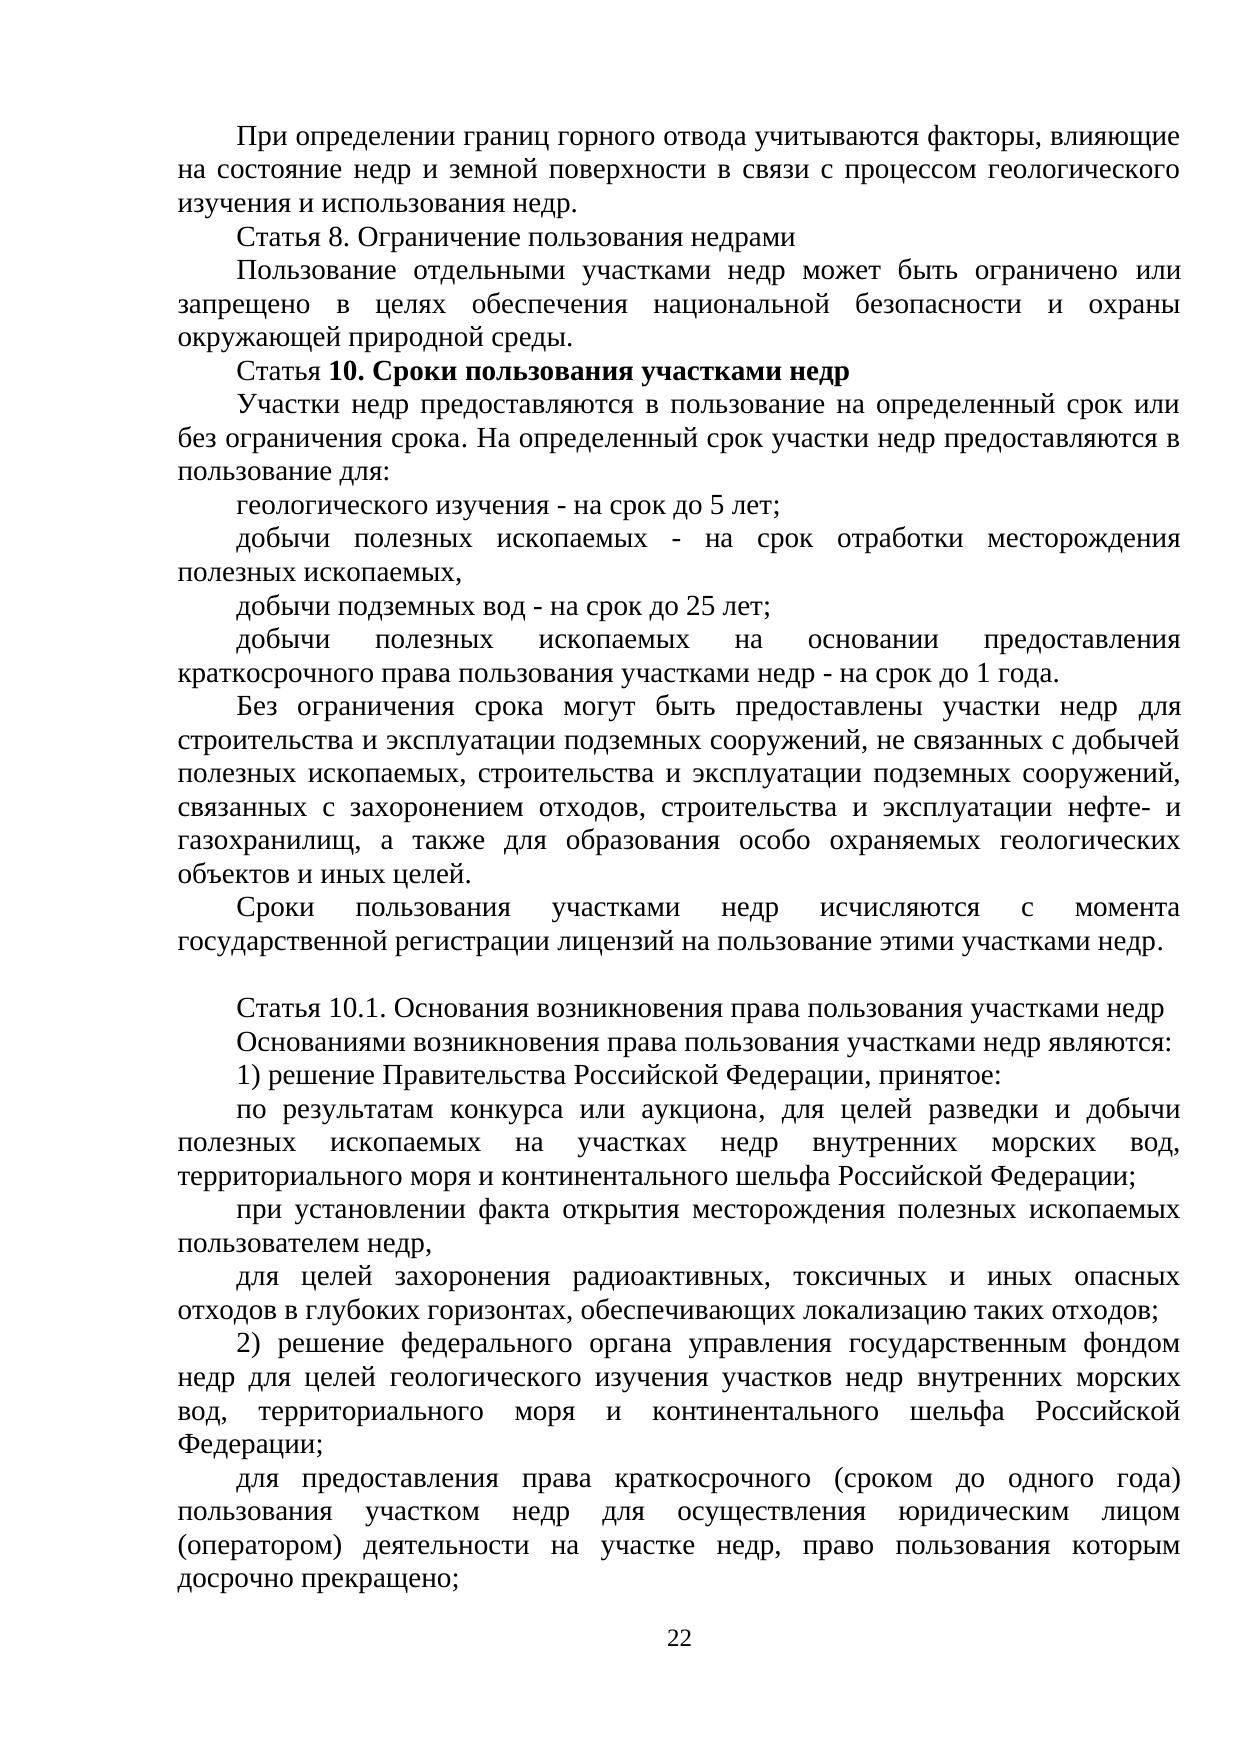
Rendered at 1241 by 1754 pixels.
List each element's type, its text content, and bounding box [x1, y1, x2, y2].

text Без ограничения срока могут быть предоставлены участки недр для строительства и эксплуатации подземных сооружений, не связанных с добычей полезных ископаемых, строительства и эксплуатации подземных сооружений, связанных с захоронением отходов, строительства и эксплуатации нефте- и газохранилищ, a также для образования особо охраняемых геологических объектов и иных целей. [177, 688, 1181, 889]
text для предоставления права краткосрочного (сроком до одного года) пользования участком недр для осуществления юридическим лицом (оператором) деятельности на участке недр, право пользования которым досрочно прекращено; [177, 1460, 1181, 1594]
text Сроки пользования участками недр исчисляются с момента государственной регистрации лицензий на пользование этими участками недр. [177, 889, 1181, 957]
text добычи полезных ископаемых - на срок отработки месторождения полезных ископаемых, [177, 521, 1181, 588]
text Статья 10. Сроки пользования участками недр [177, 353, 1181, 386]
text 2) решение федерального органа управления государственным фондом недр для целей геологического изучения участков недр внутренних морских вод, территориального моря и континентального шельфа Российской Федерации; [177, 1326, 1181, 1460]
text Участки недр предоставляются в пользование на определенный срок или без ограничения срока. На определенный срок участки недр предоставляются в пользование для: [177, 386, 1181, 487]
text Основаниями возникновения права пользования участками недр являются: [177, 1024, 1181, 1057]
text При определении границ горного отвода учитываются факторы, влияющие на состояние недр и земной поверхности в связи с процессом геологического изучения и использования недр. [177, 118, 1181, 219]
text добычи подземных вод - на срок до 25 лет; [177, 588, 1181, 621]
text Статья 10.1. Основания возникновения права пользования участками недр [177, 990, 1181, 1024]
text при установлении факта открытия месторождения полезных ископаемых пользователем недр, [177, 1191, 1181, 1258]
text геологического изучения - на срок до 5 лет; [177, 487, 1181, 521]
text 1) решение Правительства Российской Федерации, принятое: [177, 1057, 1181, 1091]
text добычи полезных ископаемых на основании предоставления краткосрочного права пользования участками недр - на срок до 1 года. [177, 621, 1181, 688]
text по результатам конкурса или аукциона, для целей разведки и добычи полезных ископаемых на участках недр внутренних морских вод, территориального моря и континентального шельфа Российской Федерации; [177, 1091, 1181, 1191]
text Пользование отдельными участками недр может быть ограничено или запрещено в целях обеспечения национальной безопасности и охраны окружающей природной среды. [177, 252, 1181, 353]
text для целей захоронения радиоактивных, токсичных и иных опасных отходов в глубоких горизонтах, обеспечивающих локализацию таких отходов; [177, 1258, 1181, 1326]
text Статья 8. Ограничение пользования недрами [177, 219, 1181, 252]
